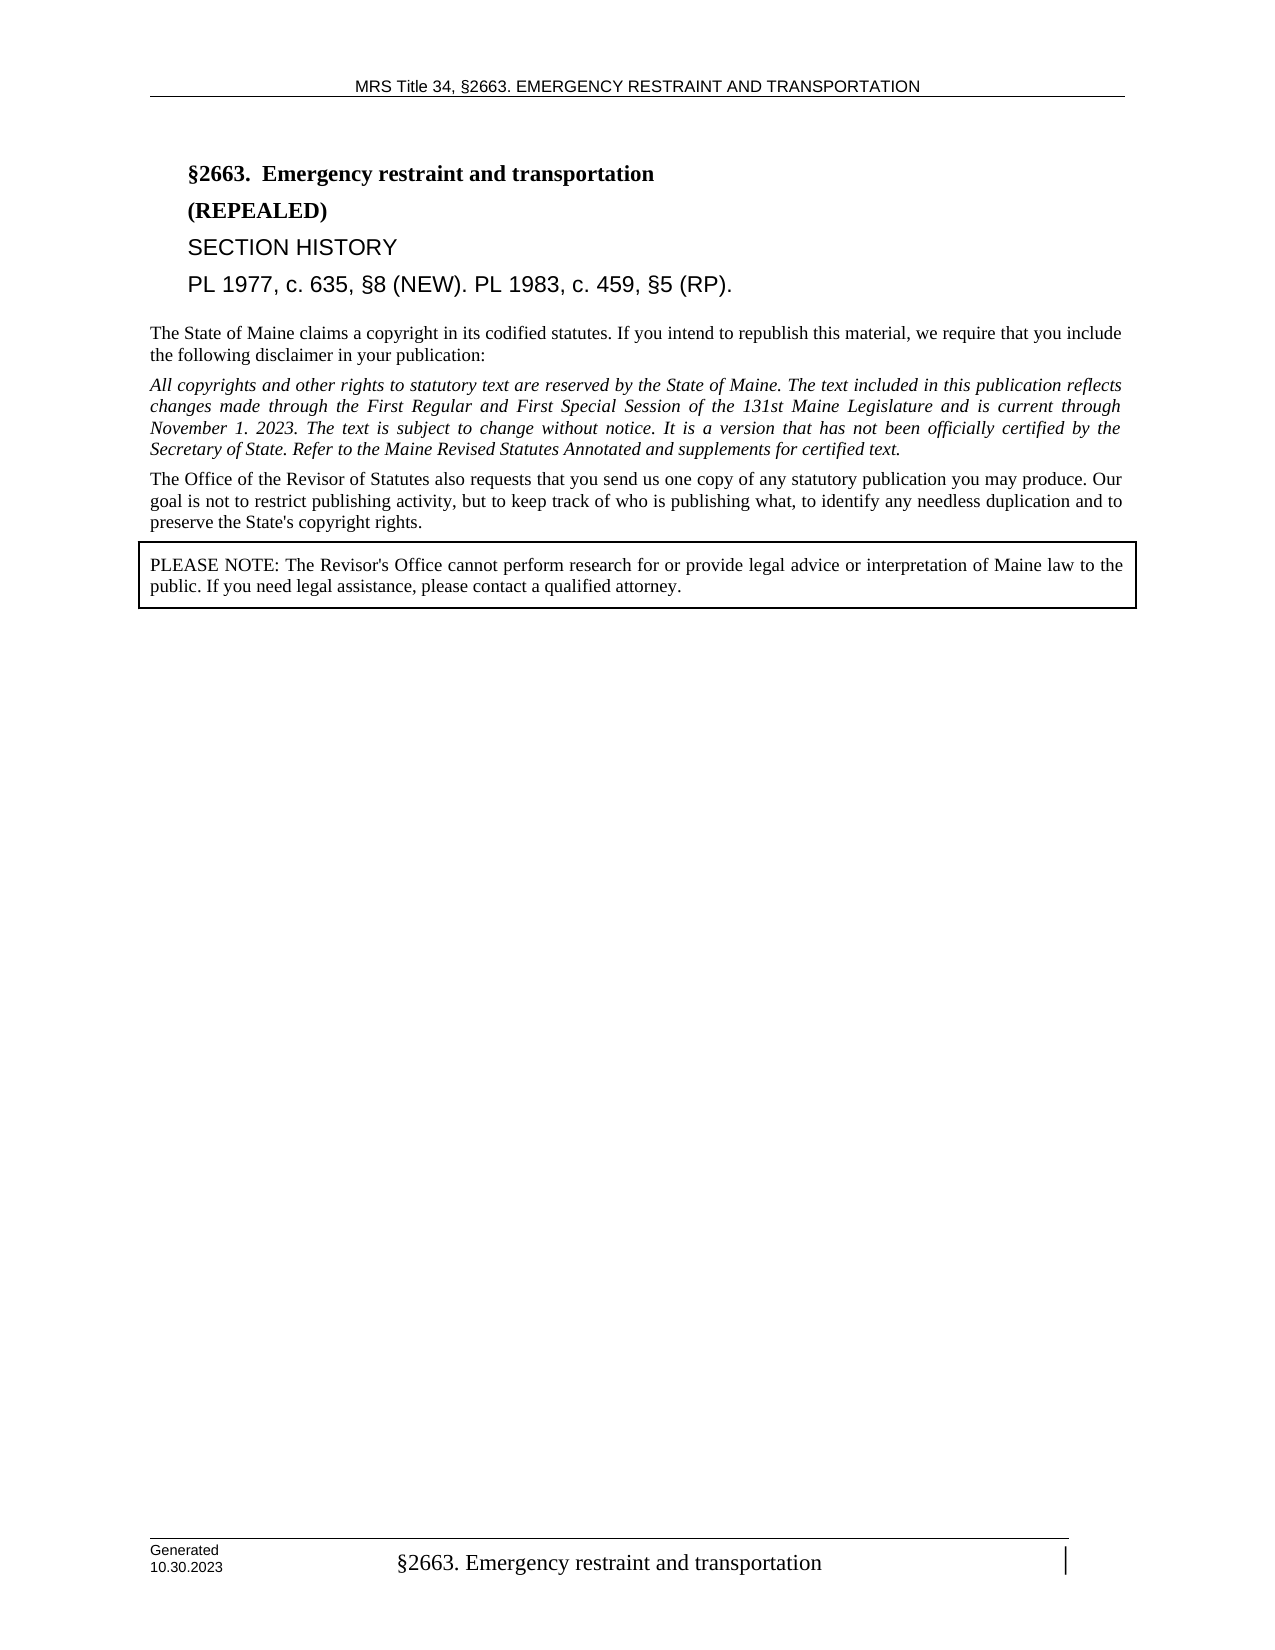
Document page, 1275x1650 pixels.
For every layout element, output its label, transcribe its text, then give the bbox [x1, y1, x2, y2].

text §2663. Emergency restraint and transportation [187, 160, 1125, 187]
text The Office of the Revisor of Statutes also requests that you send us one copy of any statutory publication you may produce. Our goal is not to restrict publishing activity, but to keep track of who is publishing what, to identify any needless duplication and to preserve the State's copyright rights. [150, 468, 1125, 533]
text All copyrights and other rights to statutory text are reserved by the State of Maine. The text included in this publication reflects changes made through the First Regular and First Special Session of the 131st Maine Legislature and is current through November 1. 2023 . The text is subject to change without notice. It is a version that has not been officially certified by the Secretary of State. Refer to the Maine Revised Statutes Annotated and supplements for certified text. [150, 373, 1125, 460]
text (REPEALED) [187, 197, 1125, 223]
text PLEASE NOTE: The Revisor's Office cannot perform research for or provide legal advice or interpretation of Maine law to the public. If you need legal assistance, please contact a qualified attorney. [140, 543, 1135, 607]
text PL 1977, c. 635, §8 (NEW). PL 1983, c. 459, §5 (RP). [187, 271, 1125, 297]
text The State of Maine claims a copyright in its codified statutes. If you intend to republish this material, we require that you include the following disclaimer in your publication: [150, 322, 1125, 365]
text SECTION HISTORY [187, 234, 1125, 260]
